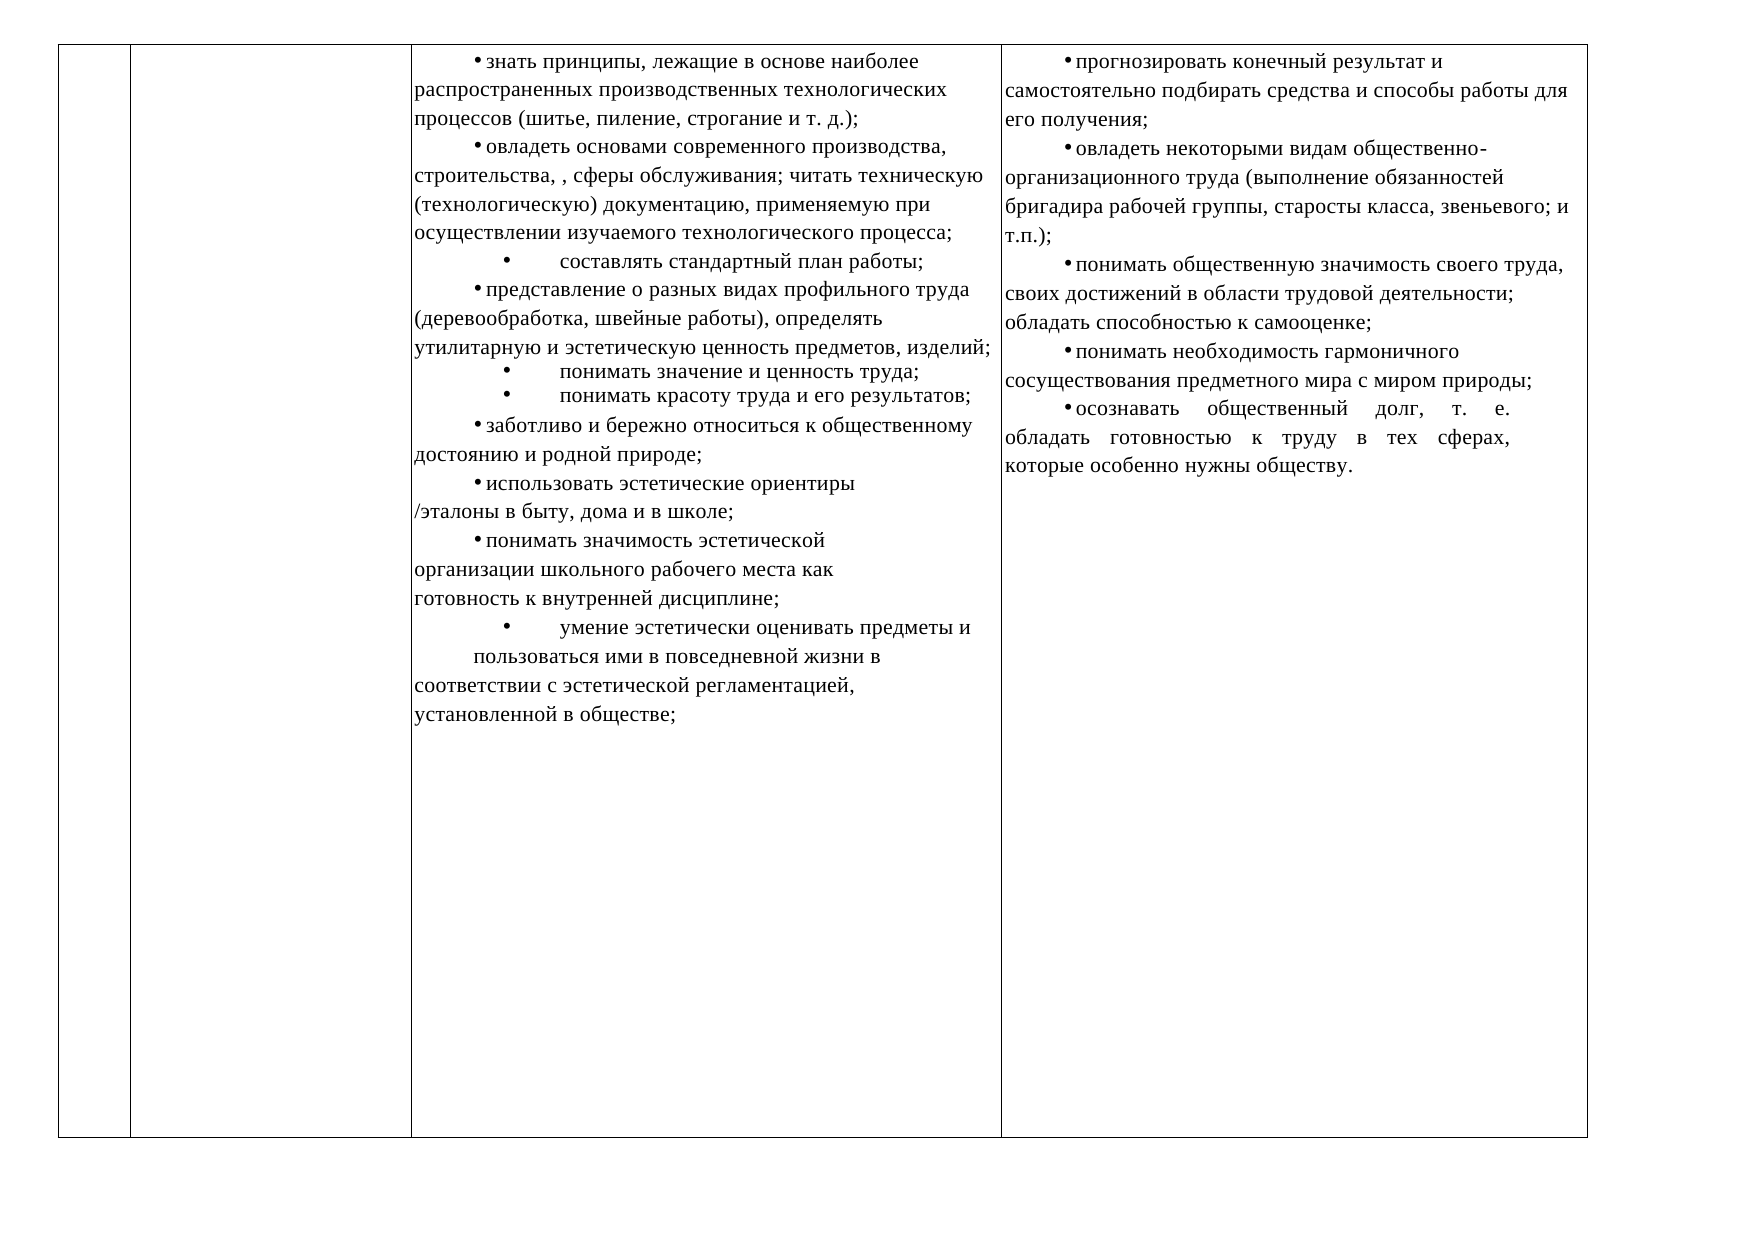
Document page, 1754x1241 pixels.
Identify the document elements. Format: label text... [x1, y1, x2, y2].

table_cell [59, 45, 130, 1137]
table_cell прогнозировать конечный результат и самостоятельно подбирать средства и способы работы для его получения; овладеть некоторыми видам общественноорганизационного труда (выполнение обязанностей бригадира рабочей группы, старосты класса, звеньевого; и т.п.); понимать общественную значимость своего труда, своих достижений в области трудовой деятельности; обладать способностью к самооценке; понимать необходимость гармоничного сосуществования предметного мира с миром природы; осознавать общественный долг, т. е. обладать готовностью к труду в тех сферах, которые особенно нужны обществу. [1002, 45, 1587, 1137]
table_cell [131, 45, 411, 1137]
table_cell знать принципы, лежащие в основе наиболее распространенных производственных технологических процессов (шитье, пиление, строгание и т. д.); овладеть основами современного производства, строительства, , сферы обслуживания; читать техническую (технологическую) документацию, применяемую при осуществлении изучаемого технологического процесса; составлять стандартный план работы; представление о разных видах профильного труда (деревообработка, швейные работы), определять утилитарную и эстетическую ценность предметов, изделий; понимать значение и ценность труда; понимать красоту труда и его результатов; заботливо и бережно относиться к общественному достоянию и родной природе; использовать эстетические ориентиры /эталоны в быту, дома и в школе; понимать значимость эстетической организации школьного рабочего места как готовность к внутренней дисциплине; умение эстетически оценивать предметы и пользоваться ими в повседневной жизни в соответствии с эстетической регламентацией, установленной в обществе; [412, 45, 1001, 1137]
